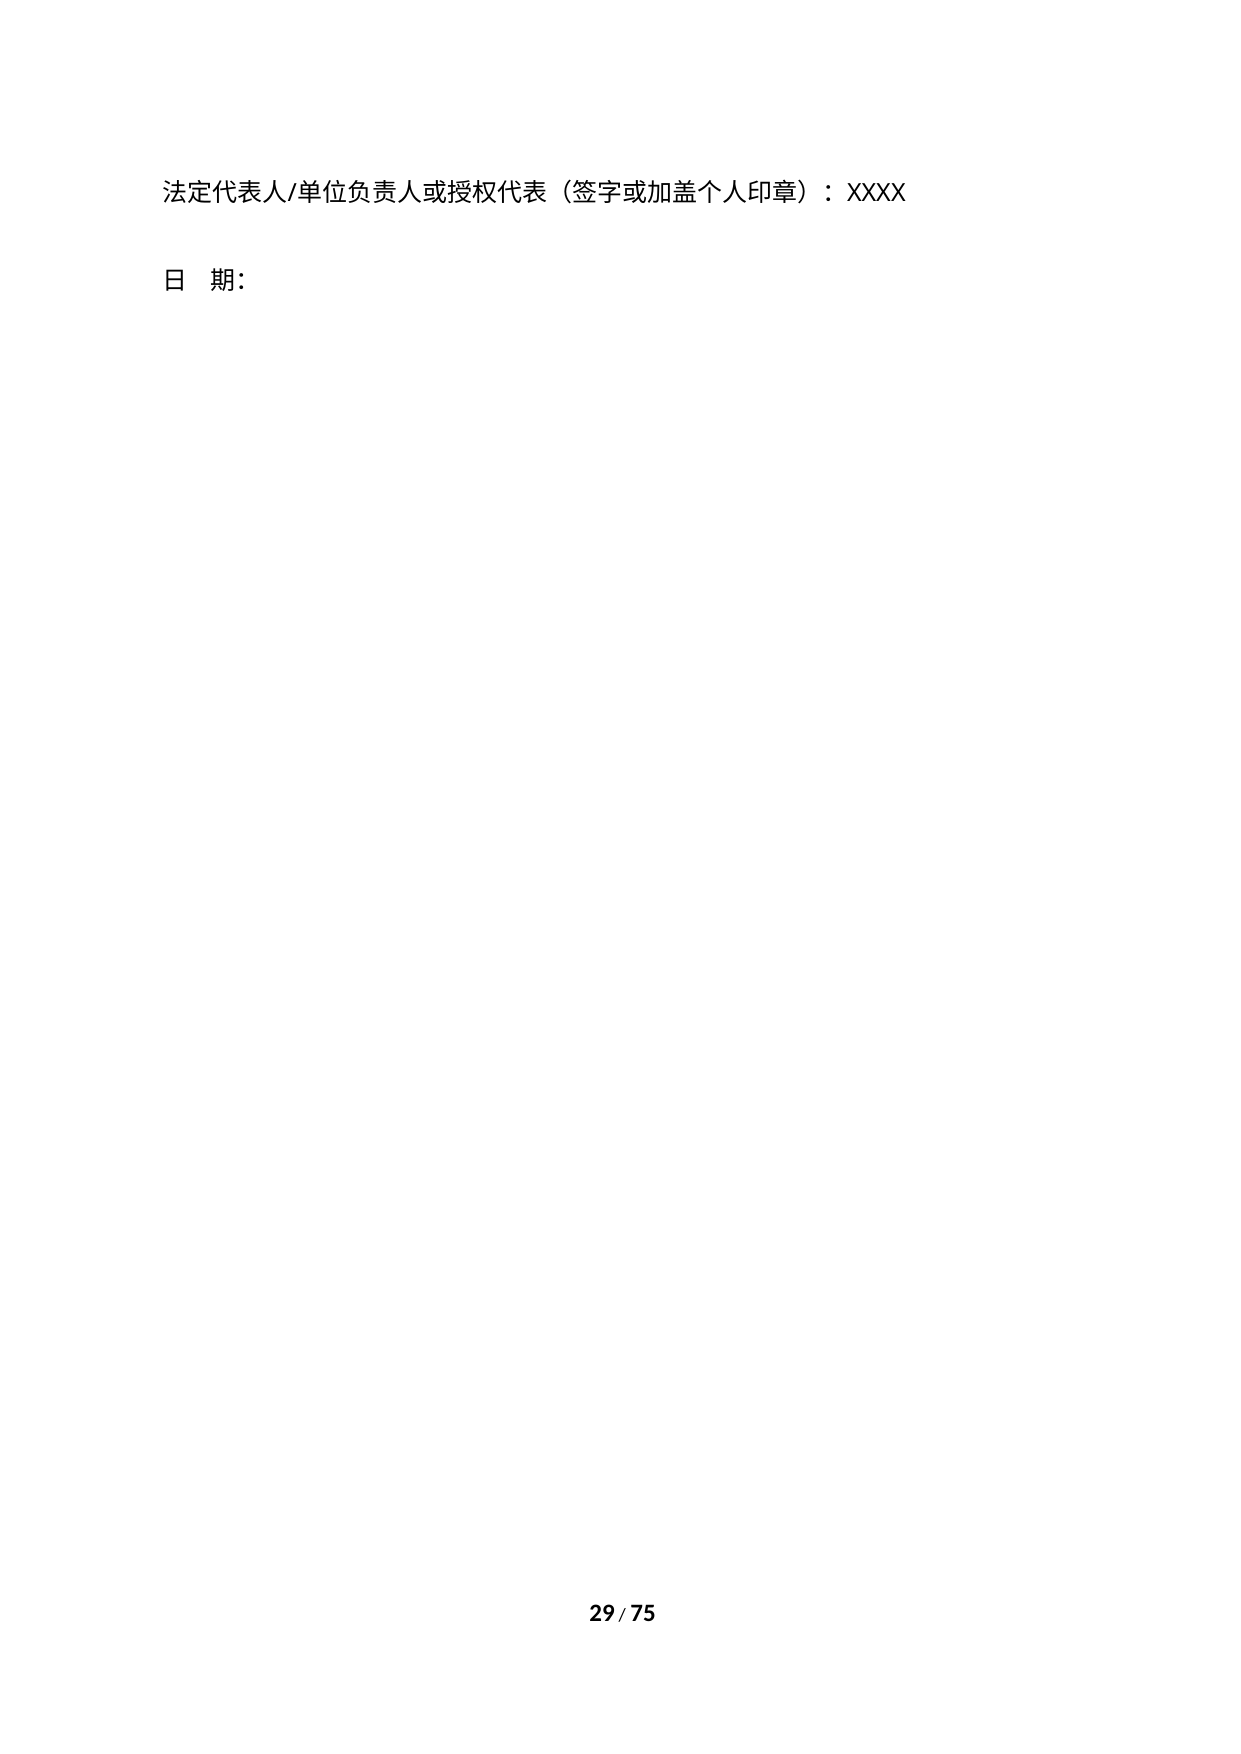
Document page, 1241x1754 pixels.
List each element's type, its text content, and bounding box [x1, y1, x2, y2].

text 日 期： [112, 246, 1128, 311]
text 法定代表人/单位负责人或授权代表（签字或加盖个人印章）：XXXX [112, 158, 1128, 223]
